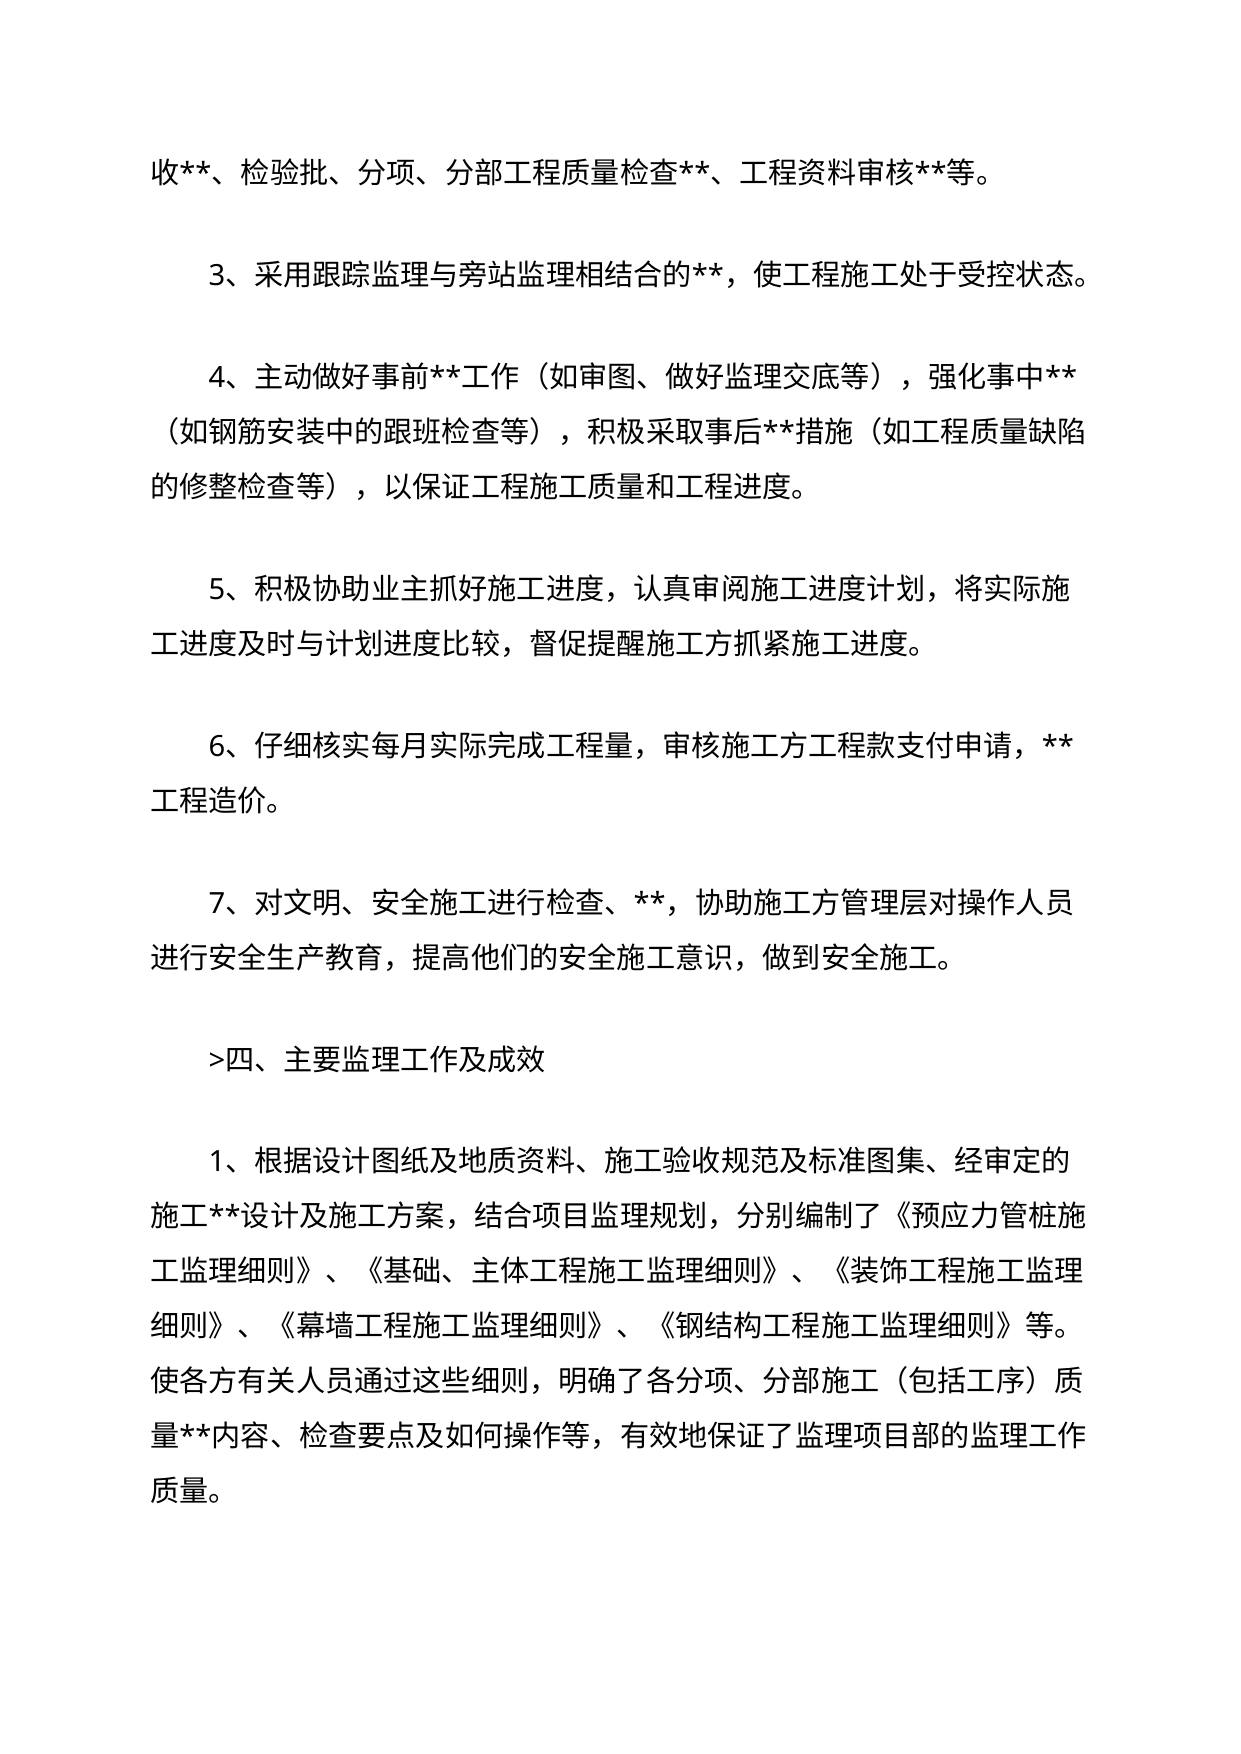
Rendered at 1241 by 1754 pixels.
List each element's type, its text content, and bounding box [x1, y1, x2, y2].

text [150, 150, 1090, 192]
text 7、对文明、安全施工进行检查、**，协助施工方管理层对操作人员进行安全生产教育，提高他们的安全施工意识，做到安全施工。 [150, 879, 1090, 977]
text >四、主要监理工作及成效 [150, 1036, 1090, 1078]
text 1、根据设计图纸及地质资料、施工验收规范及标准图集、经审定的施工**设计及施工方案，结合项目监理规划，分别编制了《预应力管桩施工监理细则》、《基础、主体工程施工监理细则》、《装饰工程施工监理细则》、《幕墙工程施工监理细则》、《钢结构工程施工监理细则》等。使各方有关人员通过这些细则，明确了各分项、分部施工（包括工序）质量**内容、检查要点及如何操作等，有效地保证了监理项目部的监理工作质量。 [150, 1138, 1090, 1510]
text 3、采用跟踪监理与旁站监理相结合的**，使工程施工处于受控状态。 [150, 252, 1090, 294]
text 5、积极协助业主抓好施工进度，认真审阅施工进度计划，将实际施工进度及时与计划进度比较，督促提醒施工方抓紧施工进度。 [150, 566, 1090, 663]
text 6、仔细核实每月实际完成工程量，审核施工方工程款支付申请，**工程造价。 [150, 722, 1090, 820]
text 4、主动做好事前**工作（如审图、做好监理交底等），强化事中**（如钢筋安装中的跟班检查等），积极采取事后**措施（如工程质量缺陷的修整检查等），以保证工程施工质量和工程进度。 [150, 354, 1090, 506]
